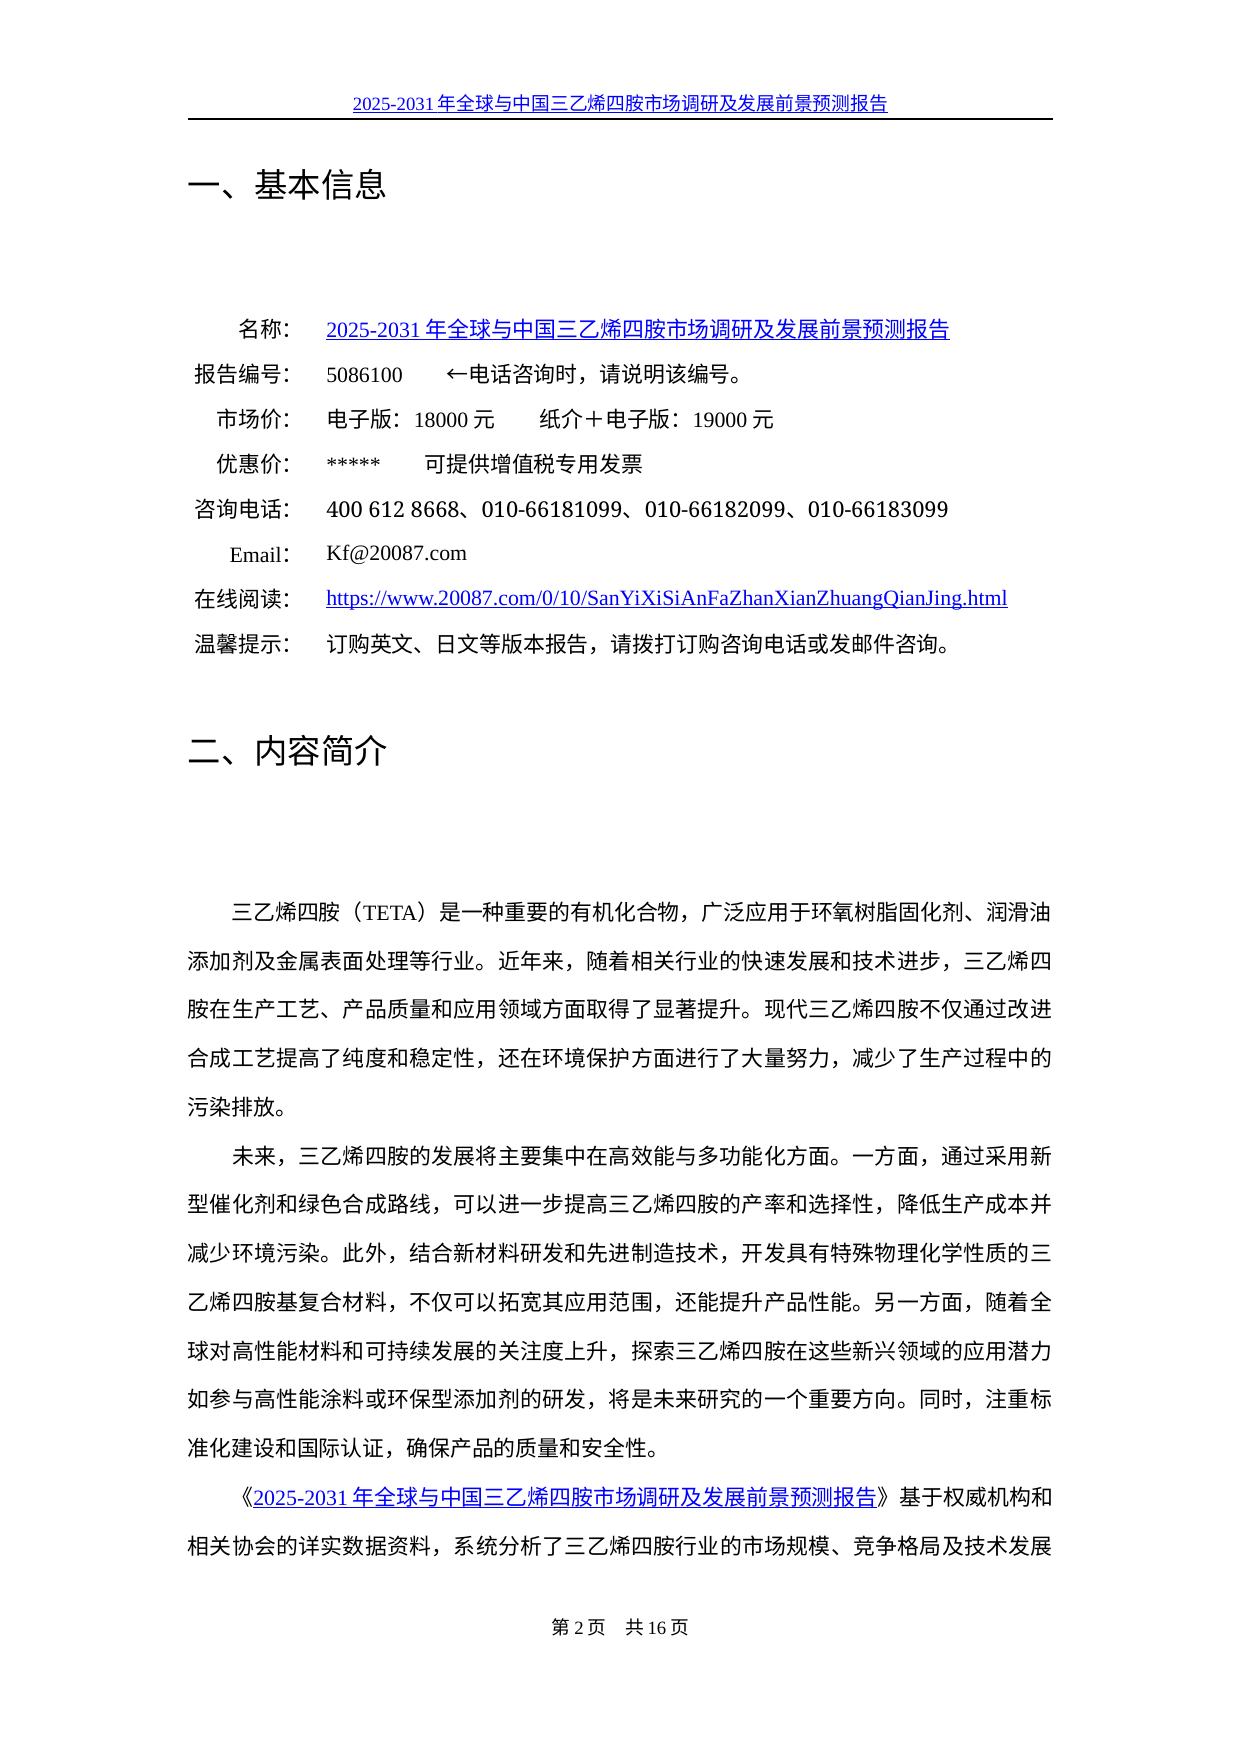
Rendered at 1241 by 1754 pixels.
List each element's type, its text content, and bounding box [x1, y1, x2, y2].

table_cell Kf@20087.com [315, 537, 1073, 582]
title 二、内容简介 [187, 717, 1053, 782]
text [187, 894, 1053, 1561]
table_cell Email： [167, 537, 315, 582]
table_cell 市场价： [167, 402, 315, 447]
title 一、基本信息 [187, 150, 1053, 215]
table_cell 优惠价： [167, 447, 315, 492]
table_cell 咨询电话： [167, 492, 315, 537]
table_cell 400 612 8668、010-66181099、010-66182099、010-66183099 [315, 492, 1073, 537]
table_cell [315, 582, 1073, 627]
table_cell 温馨提示： [167, 627, 315, 672]
table_header 名称： [167, 312, 315, 357]
table_cell ***** 可提供增值税专用发票 [315, 447, 1073, 492]
table_cell 报告编号： [167, 357, 315, 402]
table_cell 5086100 ←电话咨询时，请说明该编号。 [315, 357, 1073, 402]
table_cell 订购英文、日文等版本报告，请拨打订购咨询电话或发邮件咨询。 [315, 627, 1073, 672]
table_cell 在线阅读： [167, 582, 315, 627]
table_header 2025-2031年全球与中国三乙烯四胺市场调研及发展前景预测报告 [315, 312, 1073, 357]
table_cell 电子版：18000 元 纸介＋电子版：19000 元 [315, 402, 1073, 447]
